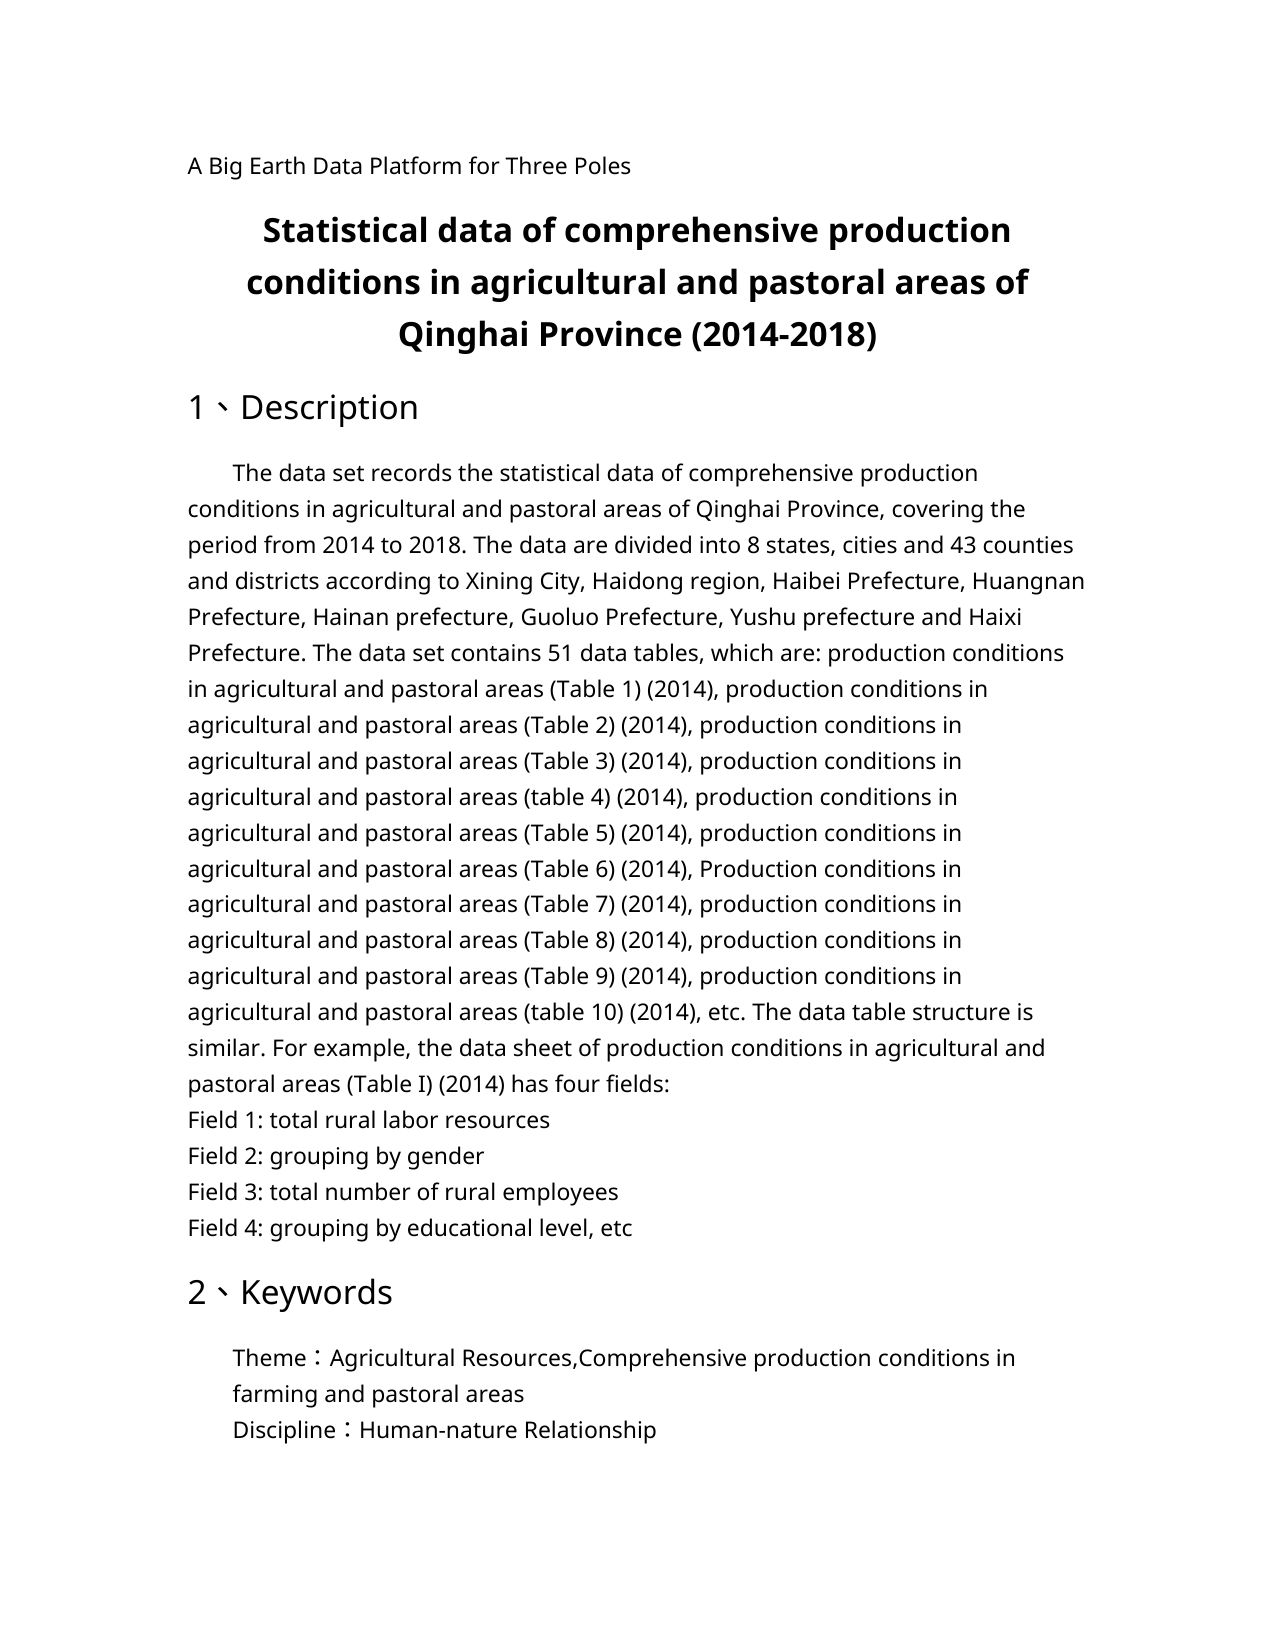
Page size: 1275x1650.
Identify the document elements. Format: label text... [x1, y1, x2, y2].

text Statistical data of comprehensive production conditions in agricultural and pastoral areas of Qinghai Province (2014-2018) [187, 207, 1087, 357]
text The data set records the statistical data of comprehensive production conditions in agricultural and pastoral areas of Qinghai Province, covering the period from 2014 to 2018. The data are divided into 8 states, cities and 43 counties and districts according to Xining City, Haidong region, Haibei Prefecture, Huangnan Prefecture, Hainan prefecture, Guoluo Prefecture, Yushu prefecture and Haixi Prefecture. The data set contains 51 data tables, which are: production conditions in agricultural and pastoral areas (Table 1) (2014), production conditions in agricultural and pastoral areas (Table 2) (2014), production conditions in agricultural and pastoral areas (Table 3) (2014), production conditions in agricultural and pastoral areas (table 4) (2014), production conditions in agricultural and pastoral areas (Table 5) (2014), production conditions in agricultural and pastoral areas (Table 6) (2014), Production conditions in agricultural and pastoral areas (Table 7) (2014), production conditions in agricultural and pastoral areas (Table 8) (2014), production conditions in agricultural and pastoral areas (Table 9) (2014), production conditions in agricultural and pastoral areas (table 10) (2014), etc. The data table structure is similar. For example, the data sheet of production conditions in agricultural and pastoral areas (Table I) (2014) has four fields: Field 1: total rural labor resources Field 2: grouping by gender Field 3: total number of rural employees Field 4: grouping by educational level, etc [187, 457, 1087, 1243]
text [232, 1342, 1087, 1445]
text 1、Description [187, 384, 1087, 429]
text A Big Earth Data Platform for Three Poles [187, 150, 1087, 181]
text 2、Keywords [187, 1269, 1087, 1314]
